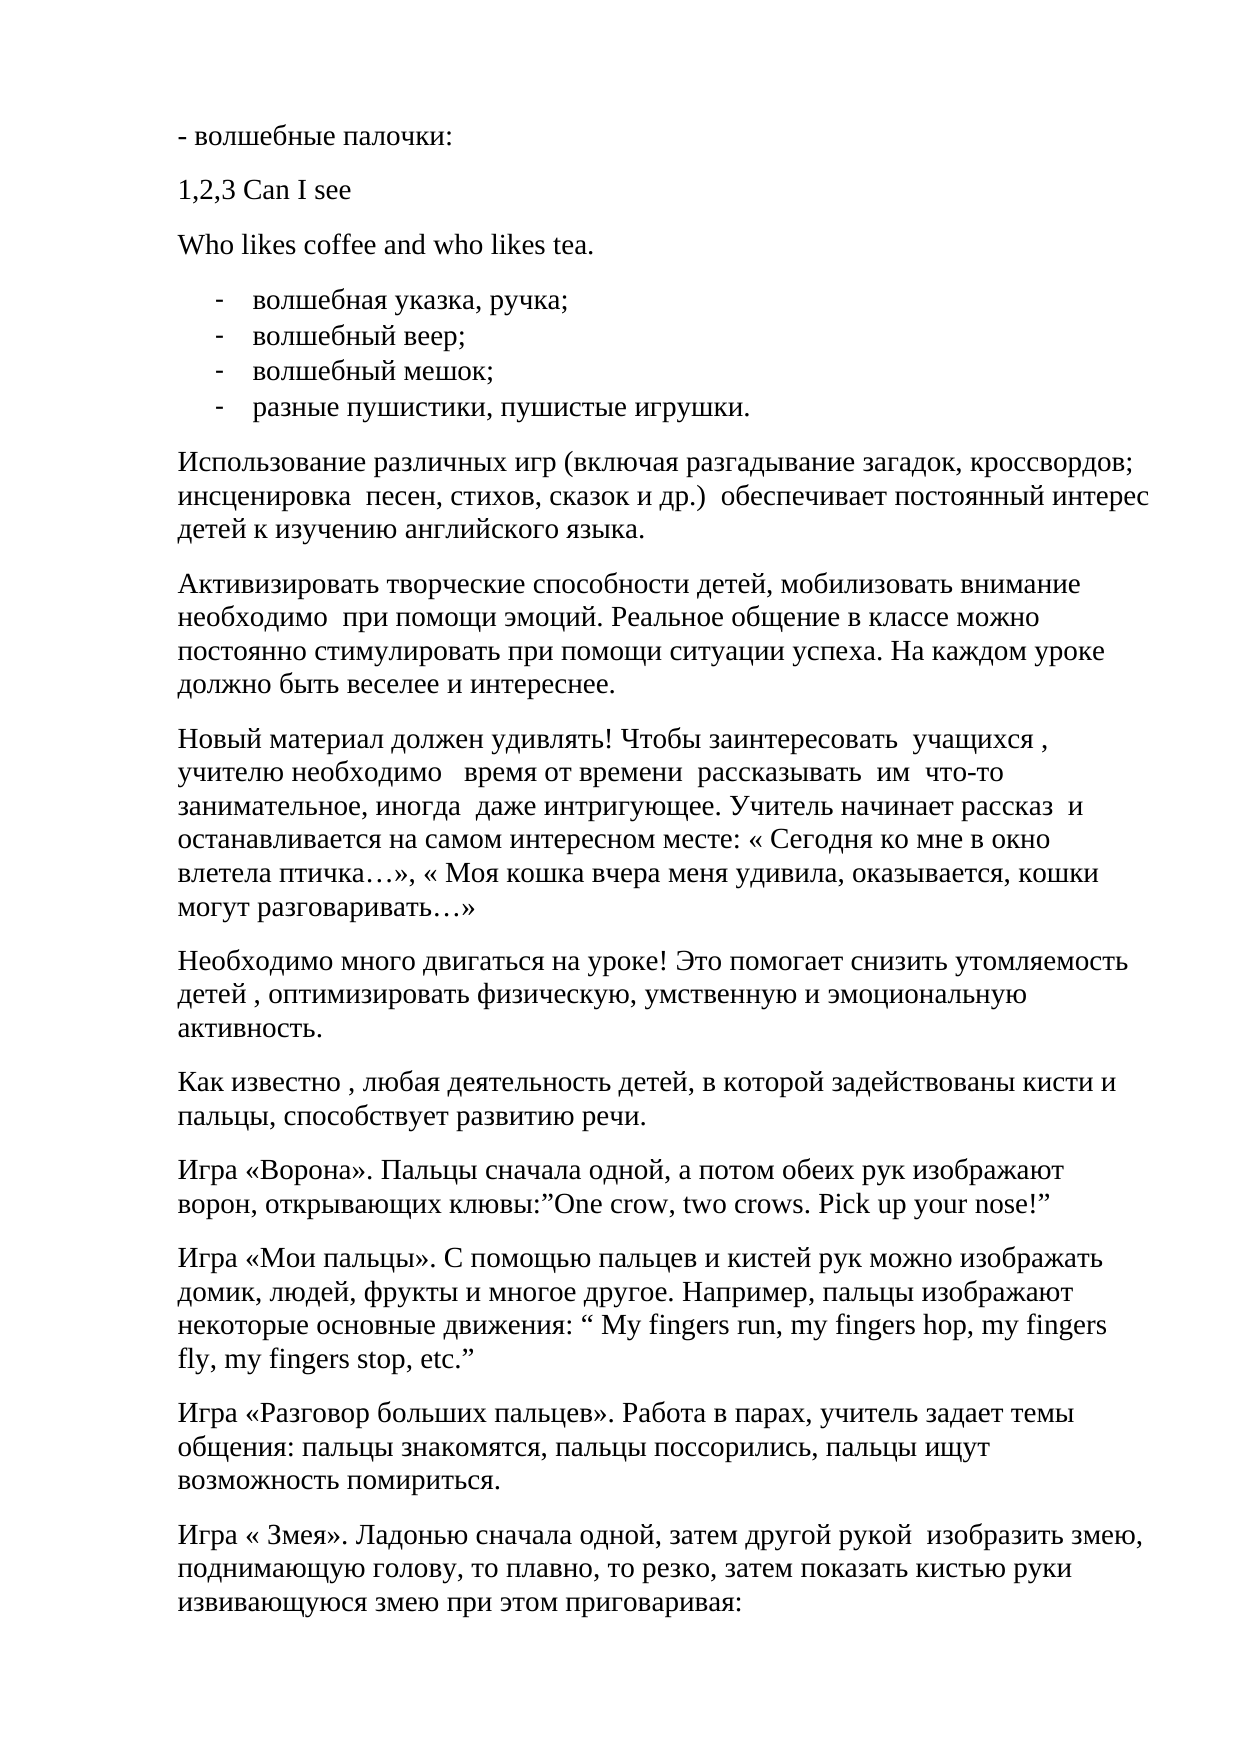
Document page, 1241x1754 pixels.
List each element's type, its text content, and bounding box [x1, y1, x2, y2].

text - волшебные палочки: [177, 118, 1152, 152]
text Использование различных игр (включая разгадывание загадок, кроссвордов; инсценировка песен, стихов, сказок и др.) обеспечивает постоянный интерес детей к изучению английского языка. [177, 444, 1152, 545]
text Игра «Ворона». Пальцы сначала одной, а потом обеих рук изображают ворон, открывающих клювы:”One crow, two crows. Pick up your nose!” [177, 1152, 1152, 1219]
text Активизировать творческие способности детей, мобилизовать внимание необходимо при помощи эмоций. Реальное общение в классе можно постоянно стимулировать при помощи ситуации успеха. На каждом уроке должно быть веселее и интереснее. [177, 566, 1152, 700]
list волшебная указка, ручка; [215, 281, 1152, 317]
text Игра « Змея». Ладонью сначала одной, затем другой рукой изобразить змею, поднимающую голову, то плавно, то резко, затем показать кистью руки извивающуюся змею при этом приговаривая: [177, 1517, 1152, 1617]
text Игра «Разговор больших пальцев». Работа в парах, учитель задает темы общения: пальцы знакомятся, пальцы поссорились, пальцы ищут возможность помириться. [177, 1395, 1152, 1496]
text Who likes coffee and who likes tea. [177, 227, 1152, 260]
list разные пушистики, пушистые игрушки. [215, 388, 1152, 424]
text Как известно , любая деятельность детей, в которой задействованы кисти и пальцы, способствует развитию речи. [177, 1064, 1152, 1132]
text Игра «Мои пальцы». С помощью пальцев и кистей рук можно изображать домик, людей, фрукты и многое другое. Например, пальцы изображают некоторые основные движения: “ My fingers run, my fingers hop, my fingers fly, my fingers stop, etc.” [177, 1240, 1152, 1374]
text Необходимо много двигаться на уроке! Это помогает снизить утомляемость детей , оптимизировать физическую, умственную и эмоциональную активность. [177, 943, 1152, 1044]
text Новый материал должен удивлять! Чтобы заинтересовать учащихся , учителю необходимо время от времени рассказывать им что-то занимательное, иногда даже интригующее. Учитель начинает рассказ и останавливается на самом интересном месте: « Сегодня ко мне в окно влетела птичка…», « Моя кошка вчера меня удивила, оказывается, кошки могут разговаривать…» [177, 721, 1152, 922]
text 1,2,3 Can I see [177, 172, 1152, 206]
list волшебный веер; [215, 317, 1152, 352]
list волшебный мешок; [215, 352, 1152, 388]
